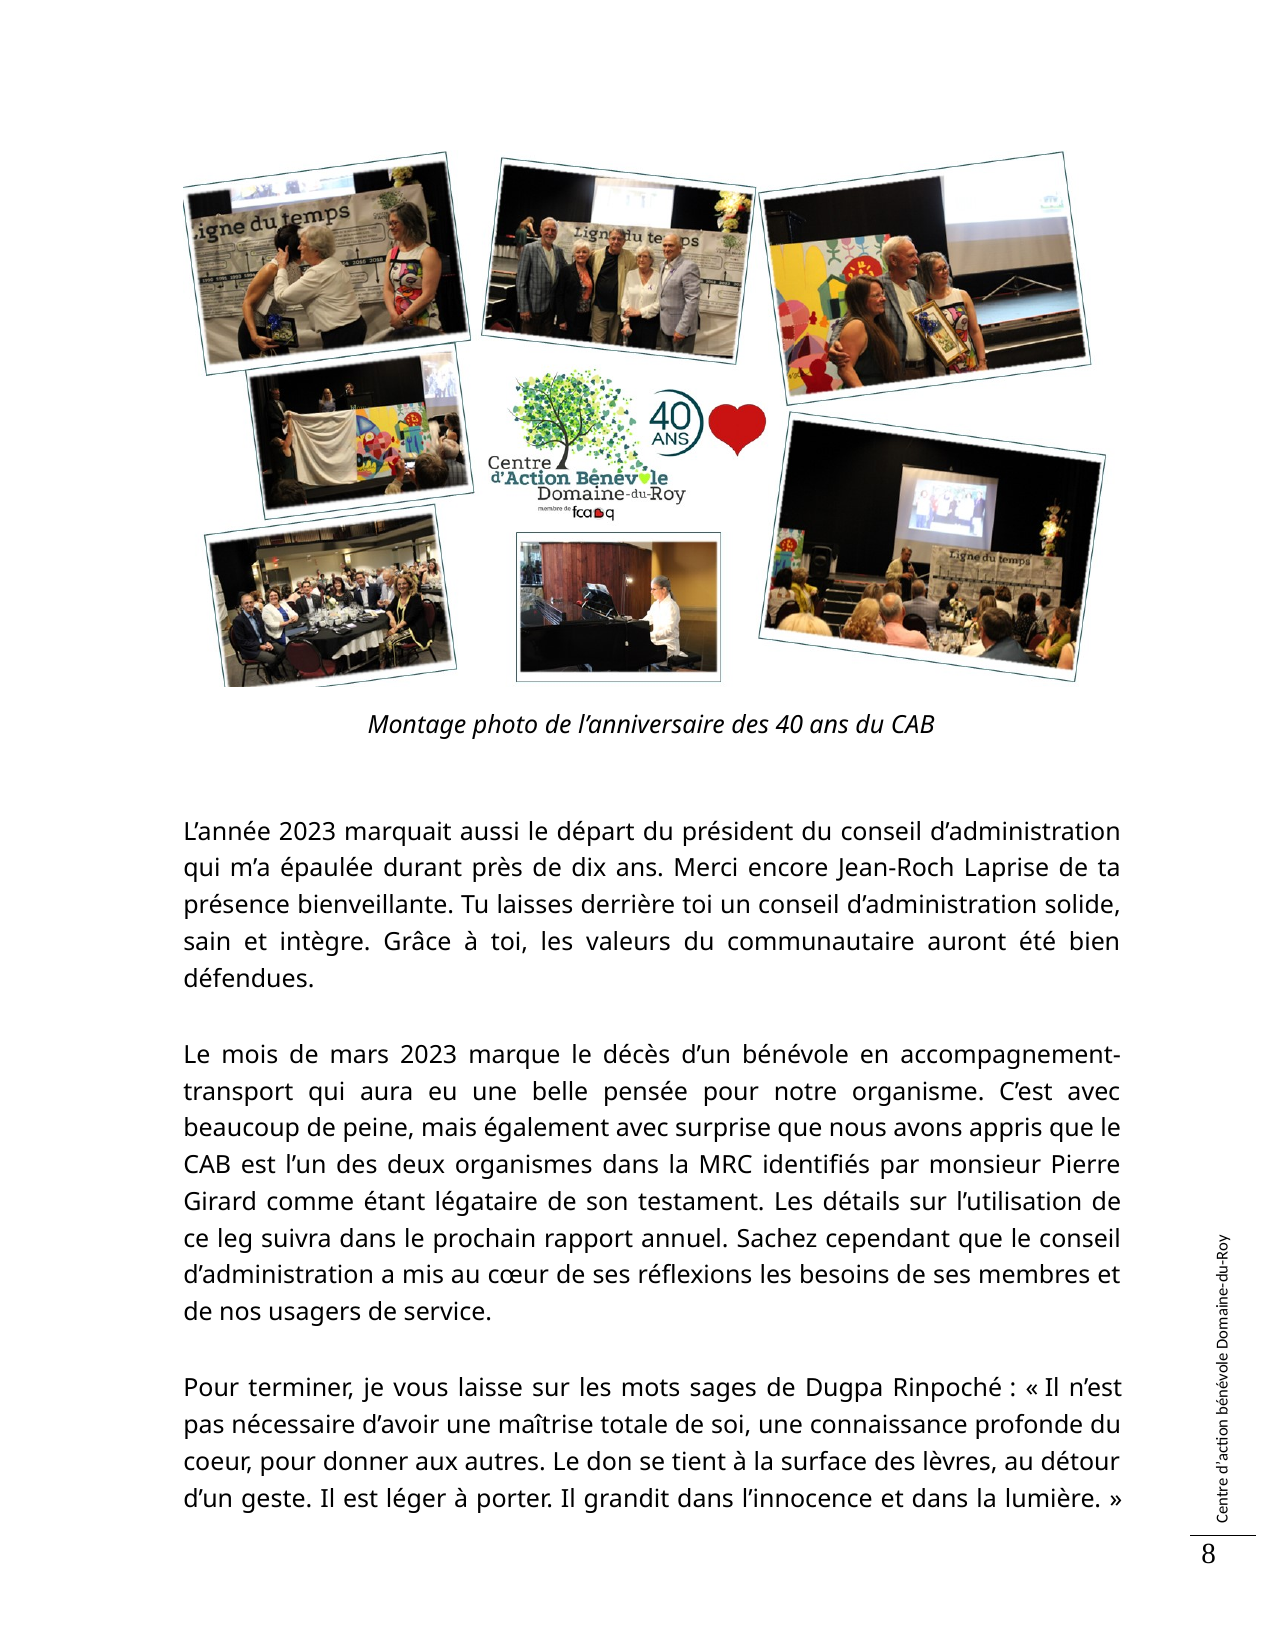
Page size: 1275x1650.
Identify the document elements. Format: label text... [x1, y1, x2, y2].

text Montage photo de l’anniversaire des 40 ans du CAB [183, 706, 1122, 740]
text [183, 1370, 1122, 1514]
text L’année 2023 marquait aussi le départ du président du conseil d’administration qui m’a épaulée durant près de dix ans. Merci encore Jean-Roch Laprise de ta présence bienveillante. Tu laisses derrière toi un conseil d’administration solide, sain et intègre. Grâce à toi, les valeurs du communautaire auront été bien défendues. [183, 813, 1122, 994]
text Le mois de mars 2023 marque le décès d’un bénévole en accompagnement-transport qui aura eu une belle pensée pour notre organisme. C’est avec beaucoup de peine, mais également avec surprise que nous avons appris que le CAB est l’un des deux organismes dans la MRC identifiés par monsieur Pierre Girard comme étant légataire de son testament. Les détails sur l’utilisation de ce leg suivra dans le prochain rapport annuel. Sachez cependant que le conseil d’administration a mis au cœur de ses réflexions les besoins de ses membres et de nos usagers de service. [183, 1036, 1122, 1328]
picture [183, 150, 1138, 687]
